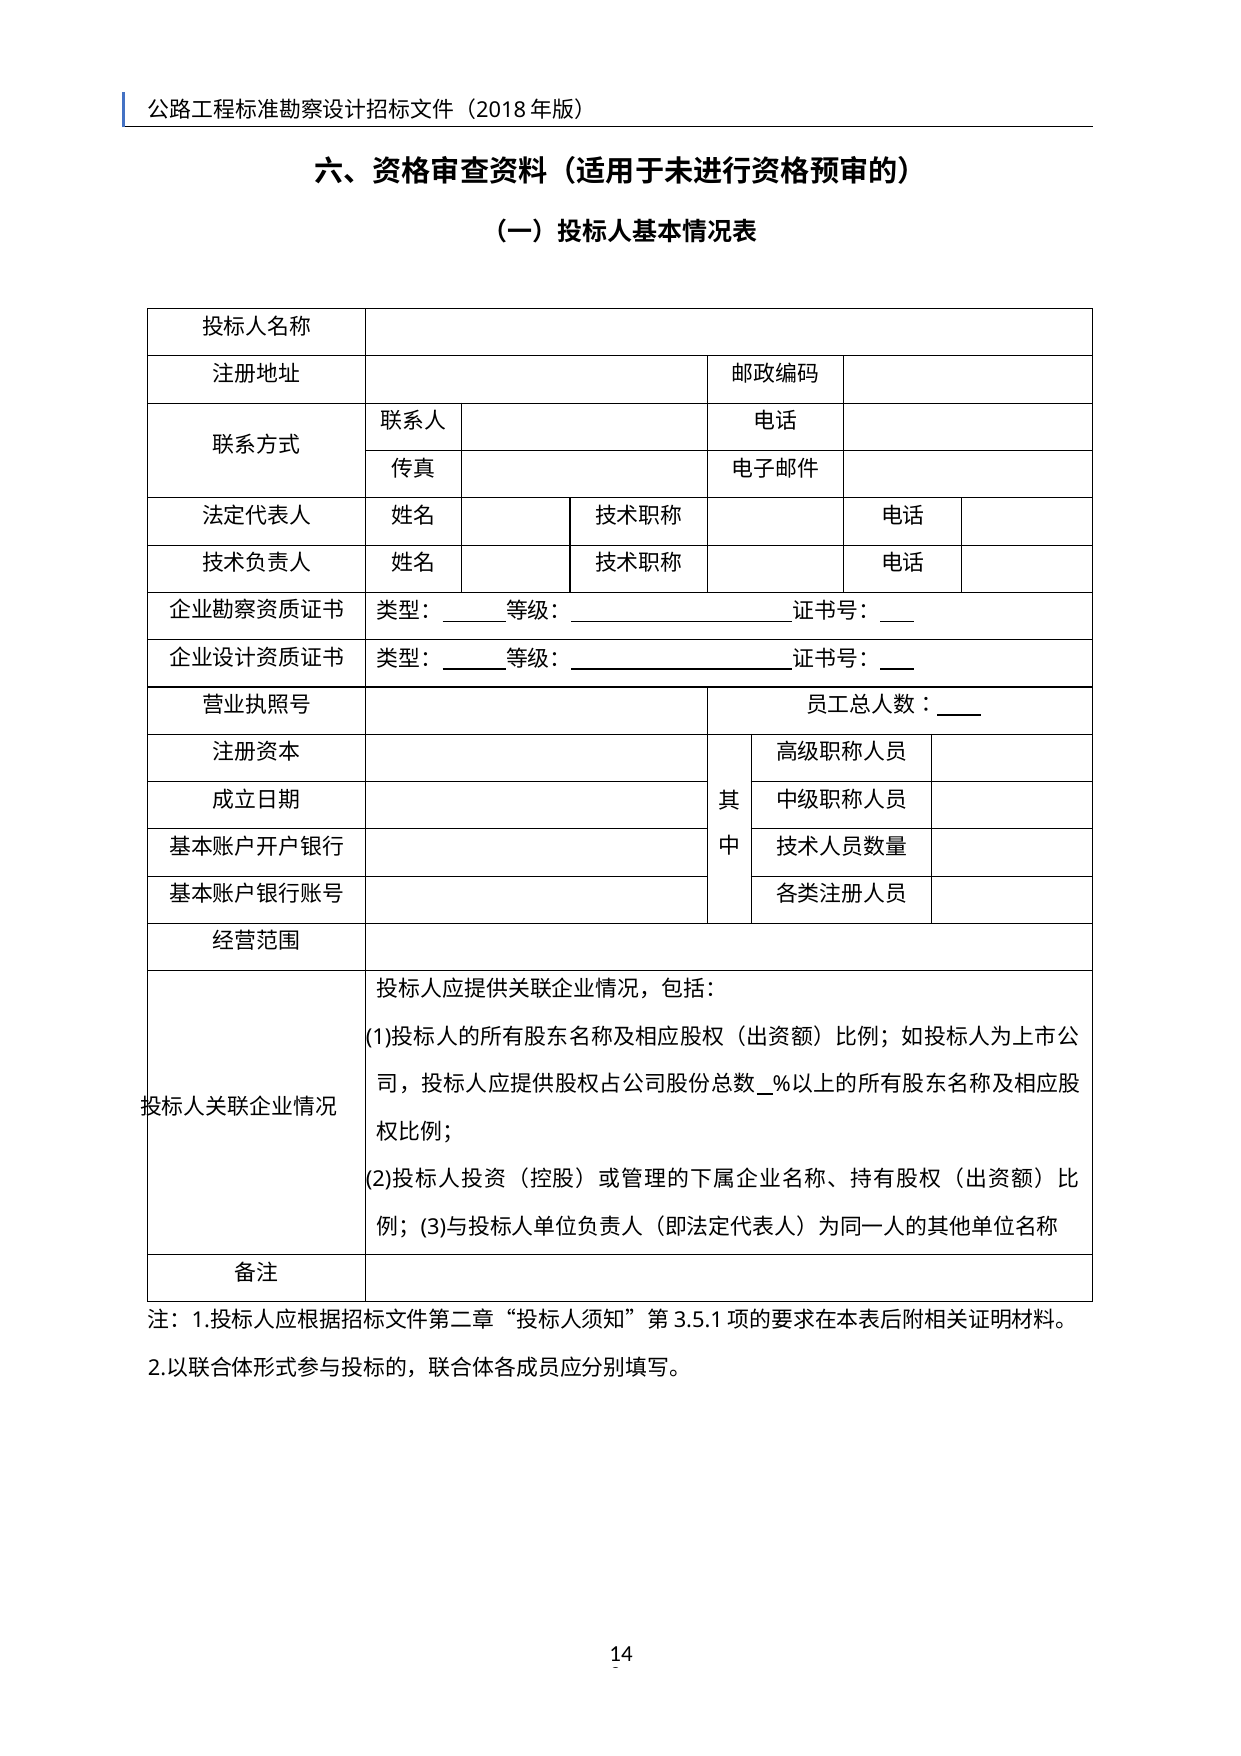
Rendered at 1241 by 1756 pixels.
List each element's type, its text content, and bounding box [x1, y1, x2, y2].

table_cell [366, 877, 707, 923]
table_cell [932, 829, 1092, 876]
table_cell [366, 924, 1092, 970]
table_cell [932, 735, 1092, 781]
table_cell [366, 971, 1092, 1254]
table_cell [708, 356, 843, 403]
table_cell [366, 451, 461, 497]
text 六、资格审查资料（适用于未进行资格预审的） [148, 148, 1093, 190]
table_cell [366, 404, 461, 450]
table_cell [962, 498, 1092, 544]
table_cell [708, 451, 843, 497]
text （一）投标人基本情况表 [148, 211, 1093, 247]
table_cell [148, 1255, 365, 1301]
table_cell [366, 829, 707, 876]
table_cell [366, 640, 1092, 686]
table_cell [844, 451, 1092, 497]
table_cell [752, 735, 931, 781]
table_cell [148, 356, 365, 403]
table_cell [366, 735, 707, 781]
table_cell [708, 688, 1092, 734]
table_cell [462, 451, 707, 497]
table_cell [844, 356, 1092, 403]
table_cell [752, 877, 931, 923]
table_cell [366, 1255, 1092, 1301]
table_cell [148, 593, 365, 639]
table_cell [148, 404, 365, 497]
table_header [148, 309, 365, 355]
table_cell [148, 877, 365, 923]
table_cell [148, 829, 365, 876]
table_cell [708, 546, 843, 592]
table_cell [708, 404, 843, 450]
text 注：1.投标人应根据招标文件第二章“投标人须知”第3.5.1项的要求在本表后附相关证明材料。 [148, 1302, 1093, 1334]
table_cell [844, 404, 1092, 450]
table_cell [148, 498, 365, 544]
text 2.以联合体形式参与投标的，联合体各成员应分别填写。 [148, 1350, 1093, 1382]
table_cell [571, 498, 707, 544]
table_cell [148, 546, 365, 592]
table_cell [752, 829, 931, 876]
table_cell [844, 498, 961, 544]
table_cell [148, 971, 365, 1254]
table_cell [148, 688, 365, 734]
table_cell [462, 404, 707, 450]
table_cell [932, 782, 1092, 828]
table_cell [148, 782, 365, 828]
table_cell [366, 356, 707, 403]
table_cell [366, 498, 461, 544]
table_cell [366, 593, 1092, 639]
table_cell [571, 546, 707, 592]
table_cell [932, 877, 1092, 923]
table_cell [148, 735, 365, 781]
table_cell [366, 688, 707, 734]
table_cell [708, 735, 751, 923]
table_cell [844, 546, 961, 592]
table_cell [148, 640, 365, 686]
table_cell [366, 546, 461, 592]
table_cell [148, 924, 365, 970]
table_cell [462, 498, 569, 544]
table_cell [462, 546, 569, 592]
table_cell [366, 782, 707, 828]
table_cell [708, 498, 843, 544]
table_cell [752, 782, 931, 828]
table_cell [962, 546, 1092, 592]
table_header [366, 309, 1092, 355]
